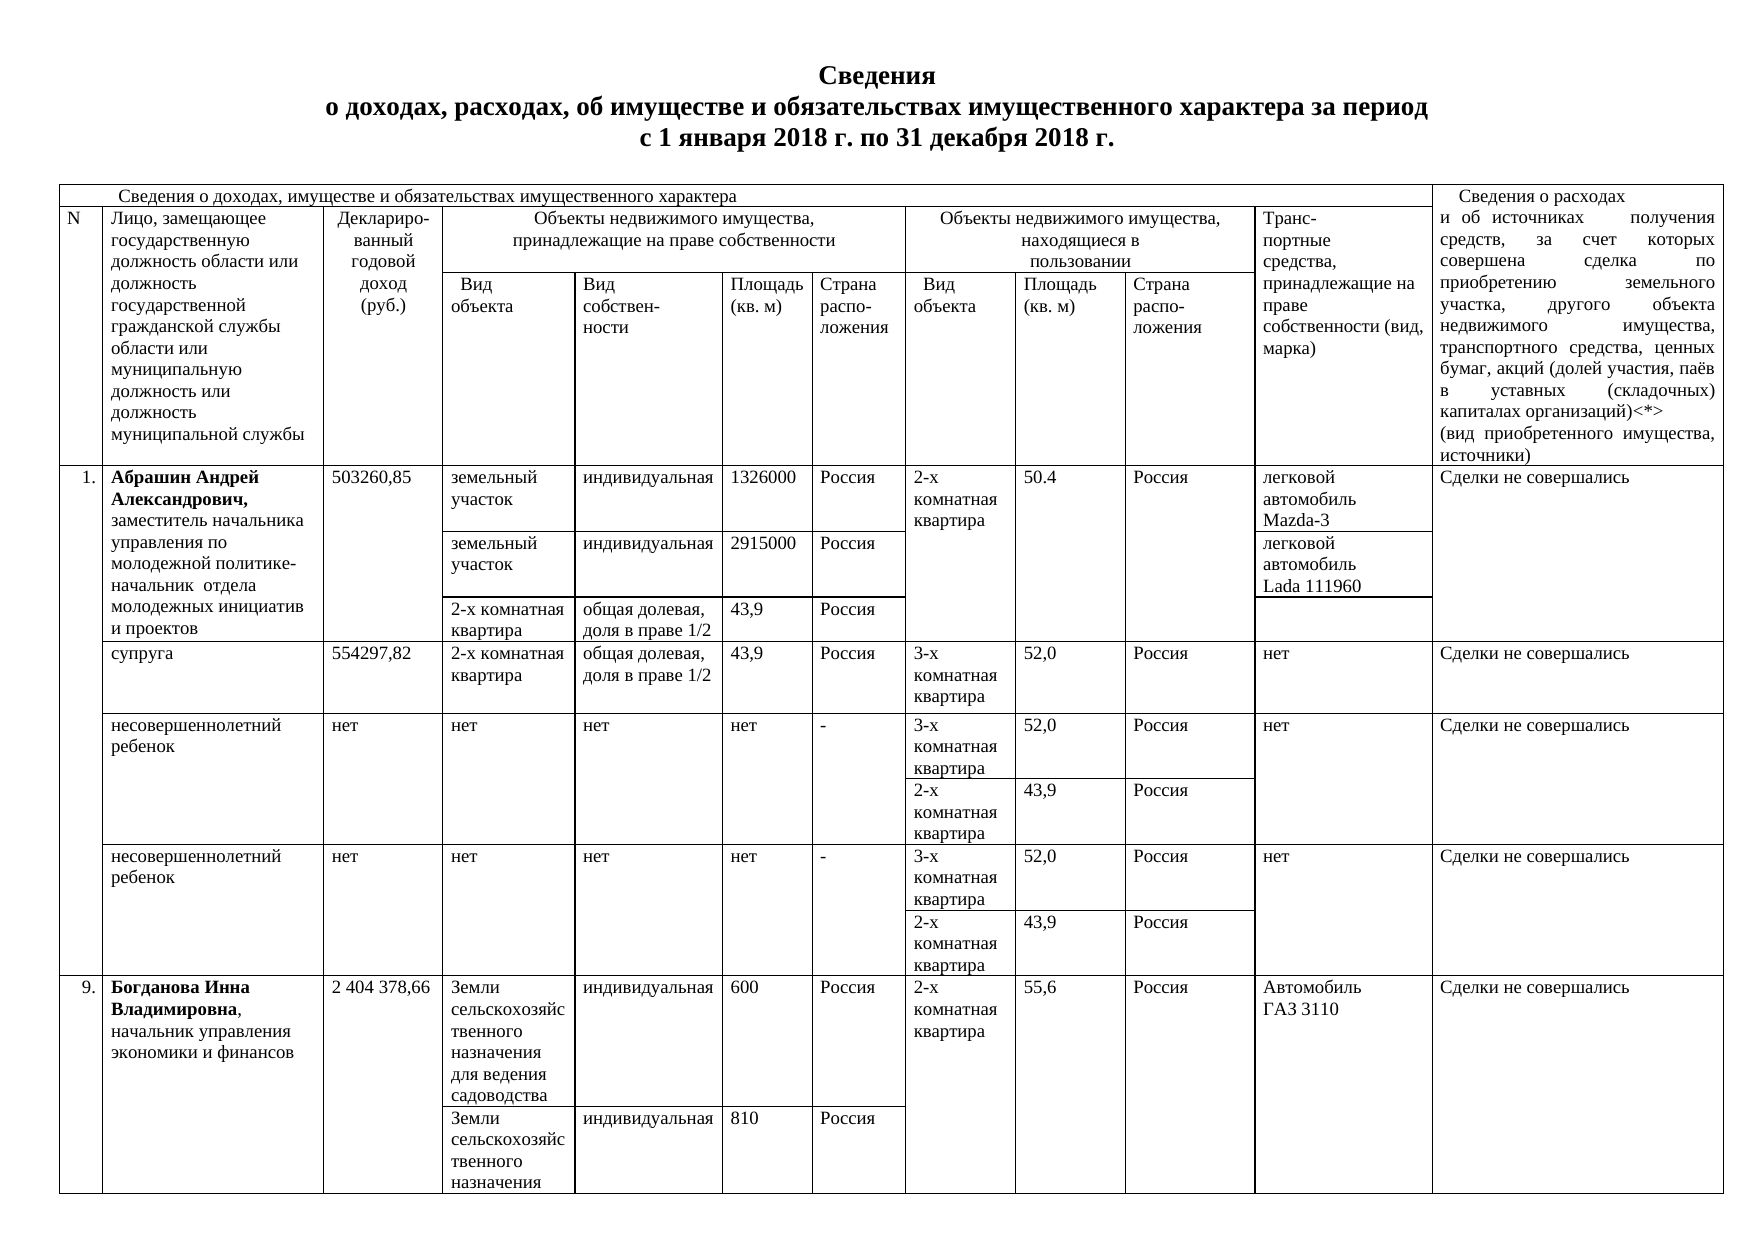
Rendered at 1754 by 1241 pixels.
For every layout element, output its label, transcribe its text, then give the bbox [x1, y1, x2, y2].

table_cell нет [1256, 642, 1432, 712]
table_cell нет [443, 714, 574, 844]
table_cell супруга [103, 642, 323, 712]
table_cell 43,9 [723, 598, 812, 641]
table_cell нет [324, 845, 442, 975]
table_cell нет [1256, 845, 1432, 975]
table_cell Сделки не совершались [1433, 714, 1723, 844]
table_header Сведения о доходах, имуществе и обязательствах имущественного характера [60, 185, 1432, 206]
table_cell [60, 466, 102, 975]
table_cell Сделки не совершались [1433, 976, 1723, 1193]
table_cell 1326000 [723, 466, 812, 531]
table_cell нет [576, 714, 722, 844]
table_cell Россия [813, 642, 905, 712]
table_cell 600 [723, 976, 812, 1106]
table_cell Россия [813, 466, 905, 531]
table_cell несовершеннолетний ребенок [103, 845, 323, 975]
table_cell Россия [813, 976, 905, 1106]
table_cell Вид объекта [443, 273, 574, 465]
table_cell нет [1256, 714, 1432, 844]
table_cell [60, 976, 102, 1193]
table_cell 810 [723, 1107, 812, 1193]
table_cell 2-х комнатная квартира [906, 466, 1015, 641]
table_cell - [813, 714, 905, 844]
table_cell Страна распо- ложения [813, 273, 905, 465]
text с 1 января 2018 г. по 31 декабря 2018 г. [59, 121, 1695, 152]
table_cell Автомобиль ГАЗ 3110 [1256, 976, 1432, 1193]
table_cell несовершеннолетний ребенок [103, 714, 323, 844]
table_cell Площадь (кв. м) [723, 273, 812, 465]
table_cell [443, 976, 574, 1106]
table_cell Лицо, замещающее государственную должность области или должность государственной гражданской службы области или муниципальную должность или должность муниципальной службы [103, 207, 323, 465]
table_cell индивидуальная [576, 1107, 722, 1193]
table_cell Россия [813, 1107, 905, 1193]
table_cell 2-х комнатная квартира [906, 779, 1015, 844]
table_cell 503260,85 [324, 466, 442, 641]
table_cell - [813, 845, 905, 975]
table_cell Россия [1126, 911, 1254, 975]
table_cell 2 404 378,66 [324, 976, 442, 1193]
text о доходах, расходах, об имуществе и обязательствах имущественного характера за период [59, 90, 1695, 121]
table_cell земельный участок [443, 532, 574, 596]
table_cell земельный участок [443, 466, 574, 531]
table_cell нет [576, 845, 722, 975]
table_cell 2-х комнатная квартира [906, 911, 1015, 975]
table_cell 43,9 [1016, 911, 1125, 975]
table_cell 52,0 [1016, 845, 1125, 909]
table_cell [443, 1107, 574, 1193]
table_cell Россия [813, 598, 905, 641]
table_cell общая долевая, доля в праве 1/2 [576, 598, 722, 641]
table_cell Россия [1126, 642, 1254, 712]
table_cell нет [723, 714, 812, 844]
table_cell Объекты недвижимого имущества, находящиеся в пользовании [906, 207, 1254, 272]
table_cell Богданова Инна Владимировна, начальник управления экономики и финансов [103, 976, 323, 1193]
table_cell 43,9 [1016, 779, 1125, 844]
table_cell Россия [1126, 976, 1254, 1193]
table_cell Площадь (кв. м) [1016, 273, 1125, 465]
table_cell 55,6 [1016, 976, 1125, 1193]
table_cell легковой автомобиль Mazda-3 [1256, 466, 1432, 531]
table_cell Россия [1126, 779, 1254, 844]
table_cell 43,9 [723, 642, 812, 712]
table_cell Абрашин Андрей Александрович, заместитель начальника управления по молодежной политике- начальник отдела молодежных инициатив и проектов [103, 466, 323, 641]
table_cell 2-х комнатная квартира [906, 976, 1015, 1193]
table_header Сведения о расходах и об источниках получения средств, за счет которых совершена сделка по приобретению земельного участка, другого объекта недвижимого имущества, транспортного средства, ценных бумаг, акций (долей участия, паёв в уставных (складочных) капиталах организаций)<*> (вид приобретенного имущества, источники) [1433, 185, 1723, 465]
table_cell Сделки не совершались [1433, 845, 1723, 975]
table_cell 3-х комнатная квартира [906, 845, 1015, 909]
table_cell Россия [1126, 466, 1254, 641]
table_cell 2-х комнатная квартира [443, 642, 574, 712]
table_cell Транс- портные средства, принадлежащие на праве собственности (вид, марка) [1256, 207, 1432, 465]
table_cell нет [723, 845, 812, 975]
table_cell 2915000 [723, 532, 812, 596]
table_cell 2-х комнатная квартира [443, 598, 574, 641]
table_cell нет [324, 714, 442, 844]
table_cell Сделки не совершались [1433, 642, 1723, 712]
table_cell 50.4 [1016, 466, 1125, 641]
table_cell 52,0 [1016, 642, 1125, 712]
table_cell Россия [1126, 714, 1254, 778]
table_cell N [60, 207, 102, 465]
table_cell 554297,82 [324, 642, 442, 712]
table_cell индивидуальная [576, 532, 722, 596]
table_cell индивидуальная [576, 976, 722, 1106]
table_cell Сделки не совершались [1433, 466, 1723, 641]
table_cell 52,0 [1016, 714, 1125, 778]
table_cell нет [443, 845, 574, 975]
table_cell Вид объекта [906, 273, 1015, 465]
table_cell Страна распо- ложения [1126, 273, 1254, 465]
table_cell [1256, 598, 1432, 641]
table_cell индивидуальная [576, 466, 722, 531]
table_cell Россия [1126, 845, 1254, 909]
table_cell Россия [813, 532, 905, 596]
table_cell Объекты недвижимого имущества, принадлежащие на праве собственности [443, 207, 905, 272]
table_cell 3-х комнатная квартира [906, 714, 1015, 778]
text Сведения [59, 59, 1695, 90]
table_cell Вид собствен- ности [576, 273, 722, 465]
table_cell Деклариро- ванный годовой доход (руб.) [324, 207, 442, 465]
table_cell общая долевая, доля в праве 1/2 [576, 642, 722, 712]
table_cell легковой автомобиль Lada 111960 [1256, 532, 1432, 596]
table_cell 3-х комнатная квартира [906, 642, 1015, 712]
